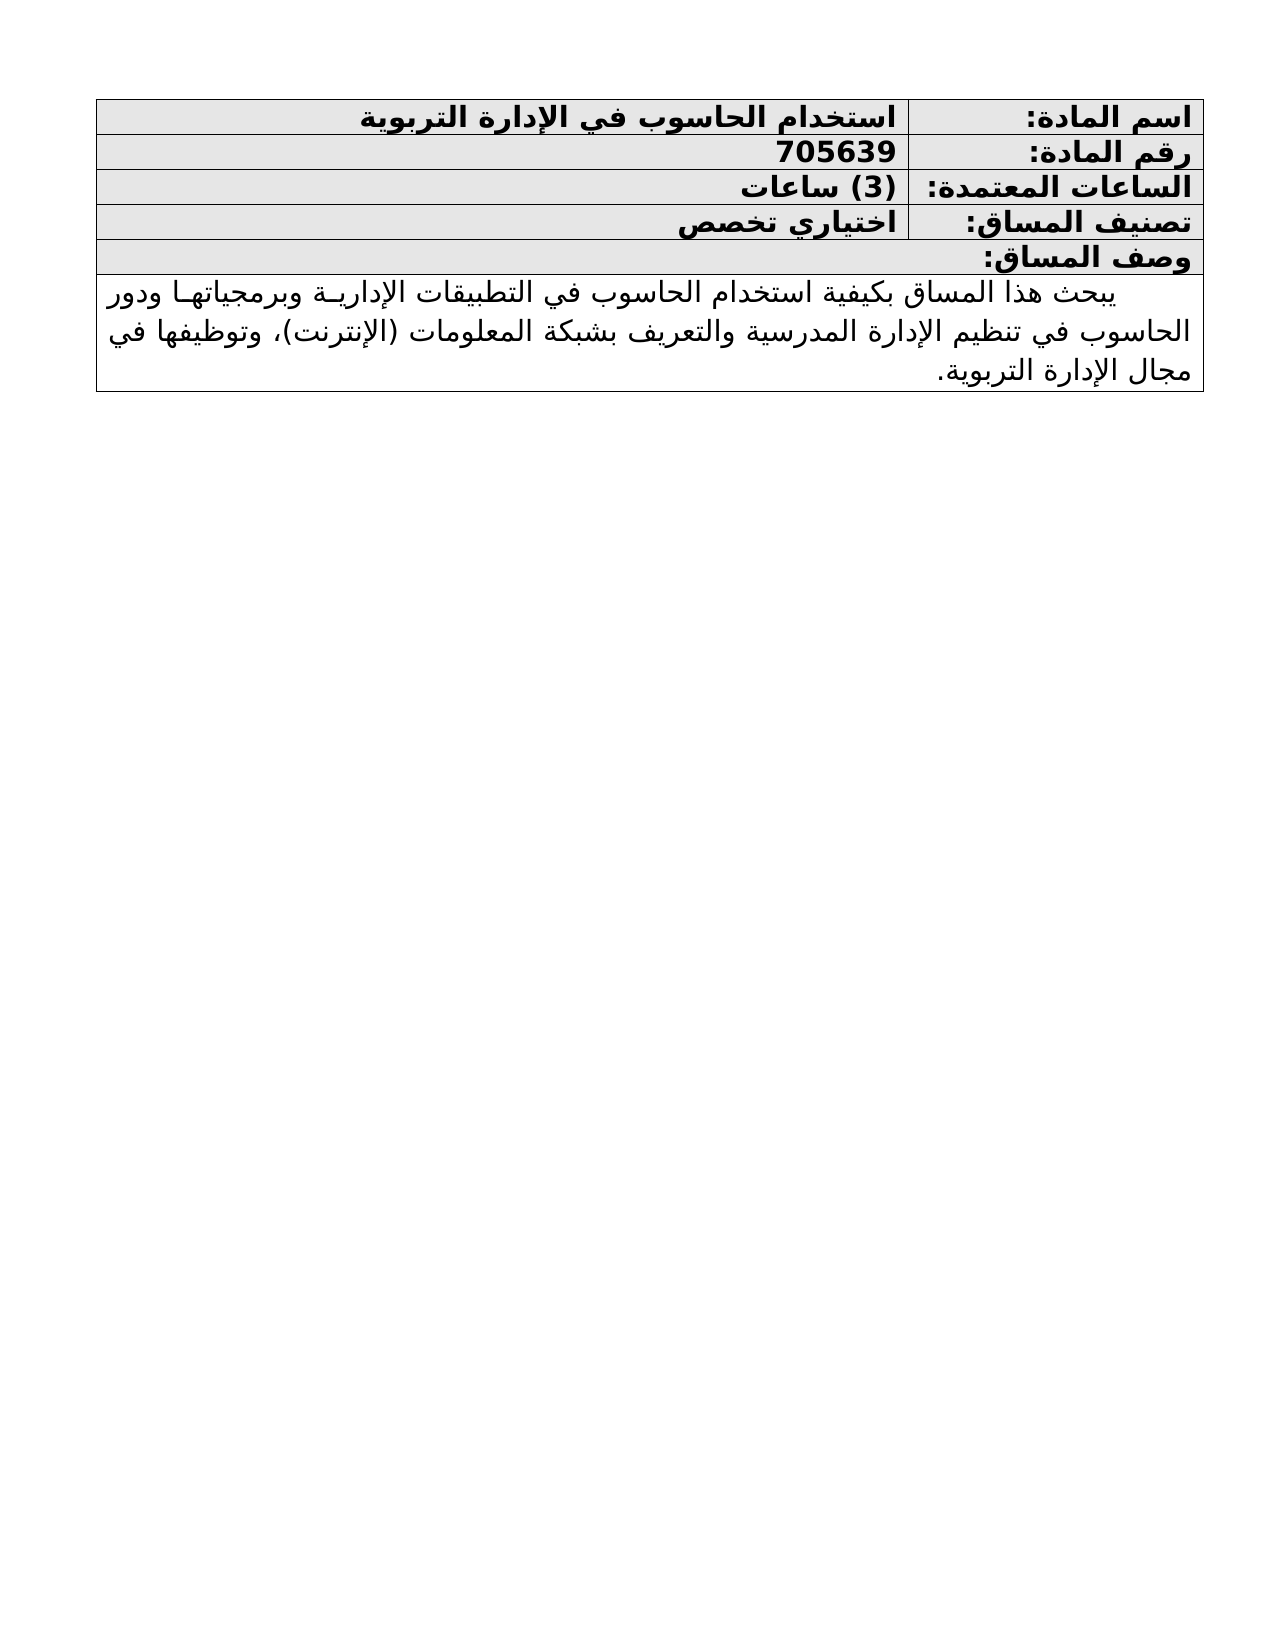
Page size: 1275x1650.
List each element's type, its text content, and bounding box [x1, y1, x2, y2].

table_cell يبحث هذا المساق بكيفية استخدام الحاسوب في التطبيقات الإدارية وبرمجياتها ودور الحاسوب في تنظيم الإدارة المدرسية والتعريف بشبكة المعلومات (الإنترنت)، وتوظيفها في مجال الإدارة التربوية. [97, 275, 1203, 391]
table_cell اختياري تخصص [97, 205, 908, 239]
table_cell (3) ساعات [97, 170, 908, 204]
table_cell وصف المساق: [97, 240, 1203, 274]
table_cell 705639 [97, 135, 908, 169]
table_header اسم المادة: [909, 100, 1203, 134]
table_cell تصنيف المساق: [909, 205, 1203, 239]
table_header استخدام الحاسوب في الإدارة التربوية [97, 100, 908, 134]
table_cell رقم المادة: [909, 135, 1203, 169]
table_cell الساعات المعتمدة: [909, 170, 1203, 204]
